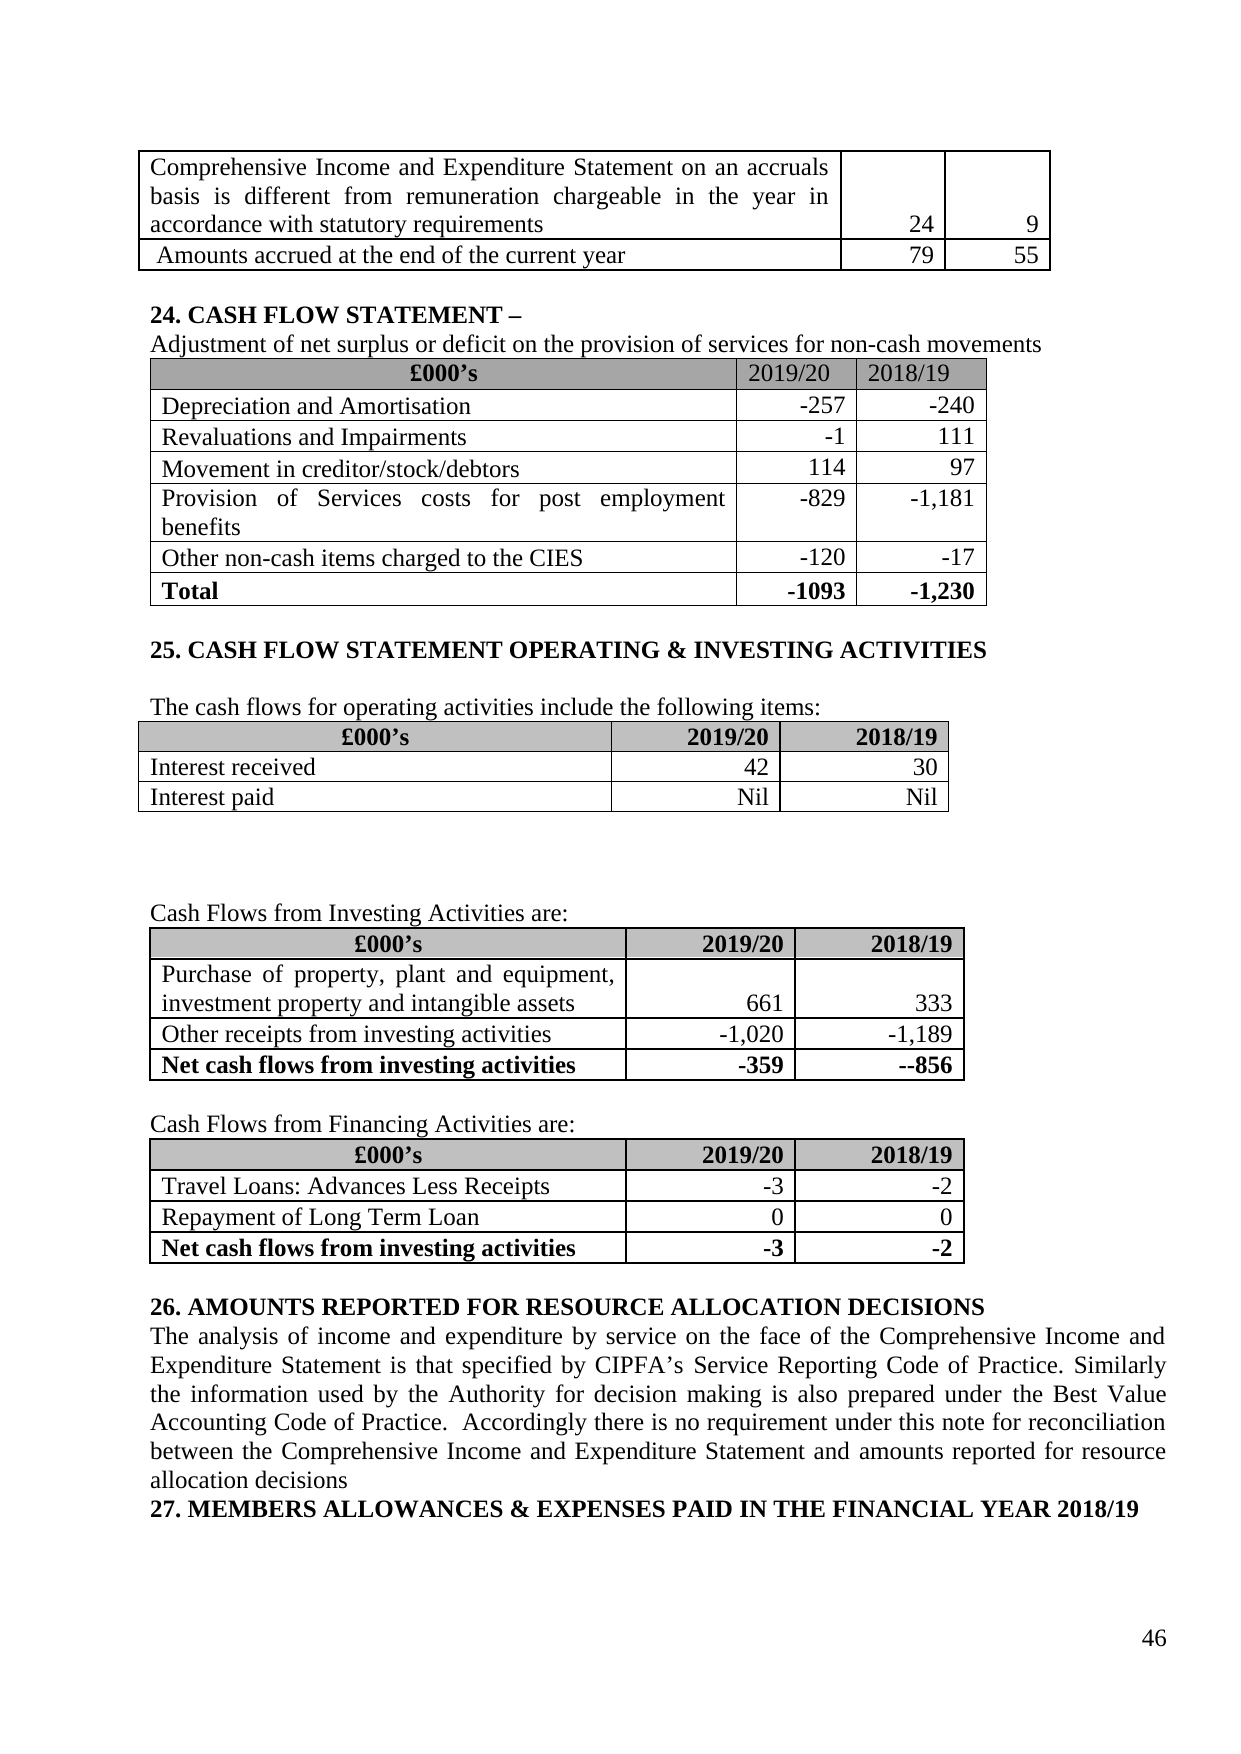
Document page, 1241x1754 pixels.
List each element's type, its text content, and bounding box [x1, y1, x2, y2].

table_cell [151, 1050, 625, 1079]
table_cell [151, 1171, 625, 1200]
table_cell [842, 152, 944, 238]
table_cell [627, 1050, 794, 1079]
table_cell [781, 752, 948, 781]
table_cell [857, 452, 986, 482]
text 24. CASH FLOW STATEMENT – [150, 300, 1167, 329]
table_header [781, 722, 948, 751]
text Cash Flows from Financing Activities are: [150, 1109, 1167, 1138]
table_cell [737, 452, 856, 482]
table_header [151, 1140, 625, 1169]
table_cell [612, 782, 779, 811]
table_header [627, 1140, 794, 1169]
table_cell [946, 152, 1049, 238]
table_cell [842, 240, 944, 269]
text The cash flows for operating activities include the following items: [150, 692, 1167, 721]
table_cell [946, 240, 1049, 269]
text The analysis of income and expenditure by service on the face of the Comprehensive Income and Expenditure Statement is that specified by CIPFA’s Service Reporting Code of Practice. Similarly the information used by the Authority for decision making is also prepared under the Best Value Accounting Code of Practice. Accordingly there is no requirement under this note for reconciliation between the Comprehensive Income and Expenditure Statement and amounts reported for resource allocation decisions [150, 1321, 1167, 1494]
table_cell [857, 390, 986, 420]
text 25. CASH FLOW STATEMENT OPERATING & INVESTING ACTIVITIES [150, 635, 1167, 664]
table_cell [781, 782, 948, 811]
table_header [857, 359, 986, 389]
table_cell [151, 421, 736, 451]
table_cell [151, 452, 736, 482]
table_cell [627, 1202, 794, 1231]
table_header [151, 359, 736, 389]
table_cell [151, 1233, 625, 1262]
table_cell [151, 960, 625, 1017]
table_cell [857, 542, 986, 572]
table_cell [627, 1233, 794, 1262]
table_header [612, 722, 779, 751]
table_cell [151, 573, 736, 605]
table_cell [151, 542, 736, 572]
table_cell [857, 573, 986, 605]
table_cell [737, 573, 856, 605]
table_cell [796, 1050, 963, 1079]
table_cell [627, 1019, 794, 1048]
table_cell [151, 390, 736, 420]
text 26. AMOUNTS REPORTED FOR RESOURCE ALLOCATION DECISIONS [150, 1292, 1167, 1321]
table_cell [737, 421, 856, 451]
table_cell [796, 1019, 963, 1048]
text 27. MEMBERS ALLOWANCES & EXPENSES PAID IN THE FINANCIAL YEAR 2018/19 [150, 1494, 1167, 1522]
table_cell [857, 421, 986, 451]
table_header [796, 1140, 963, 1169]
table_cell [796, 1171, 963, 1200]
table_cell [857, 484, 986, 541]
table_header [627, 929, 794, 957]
text Adjustment of net surplus or deficit on the provision of services for non-cash movements [150, 329, 1167, 357]
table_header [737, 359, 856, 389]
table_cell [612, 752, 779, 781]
text Cash Flows from Investing Activities are: [150, 898, 1167, 927]
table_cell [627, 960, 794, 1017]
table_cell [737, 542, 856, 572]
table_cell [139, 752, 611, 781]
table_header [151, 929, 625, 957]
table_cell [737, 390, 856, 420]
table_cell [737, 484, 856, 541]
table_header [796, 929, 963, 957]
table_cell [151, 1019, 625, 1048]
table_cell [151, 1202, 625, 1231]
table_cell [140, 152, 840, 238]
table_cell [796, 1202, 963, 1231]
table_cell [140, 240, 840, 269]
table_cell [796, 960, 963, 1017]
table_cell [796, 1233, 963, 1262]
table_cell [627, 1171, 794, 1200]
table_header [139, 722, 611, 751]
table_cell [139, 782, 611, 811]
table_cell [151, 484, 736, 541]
